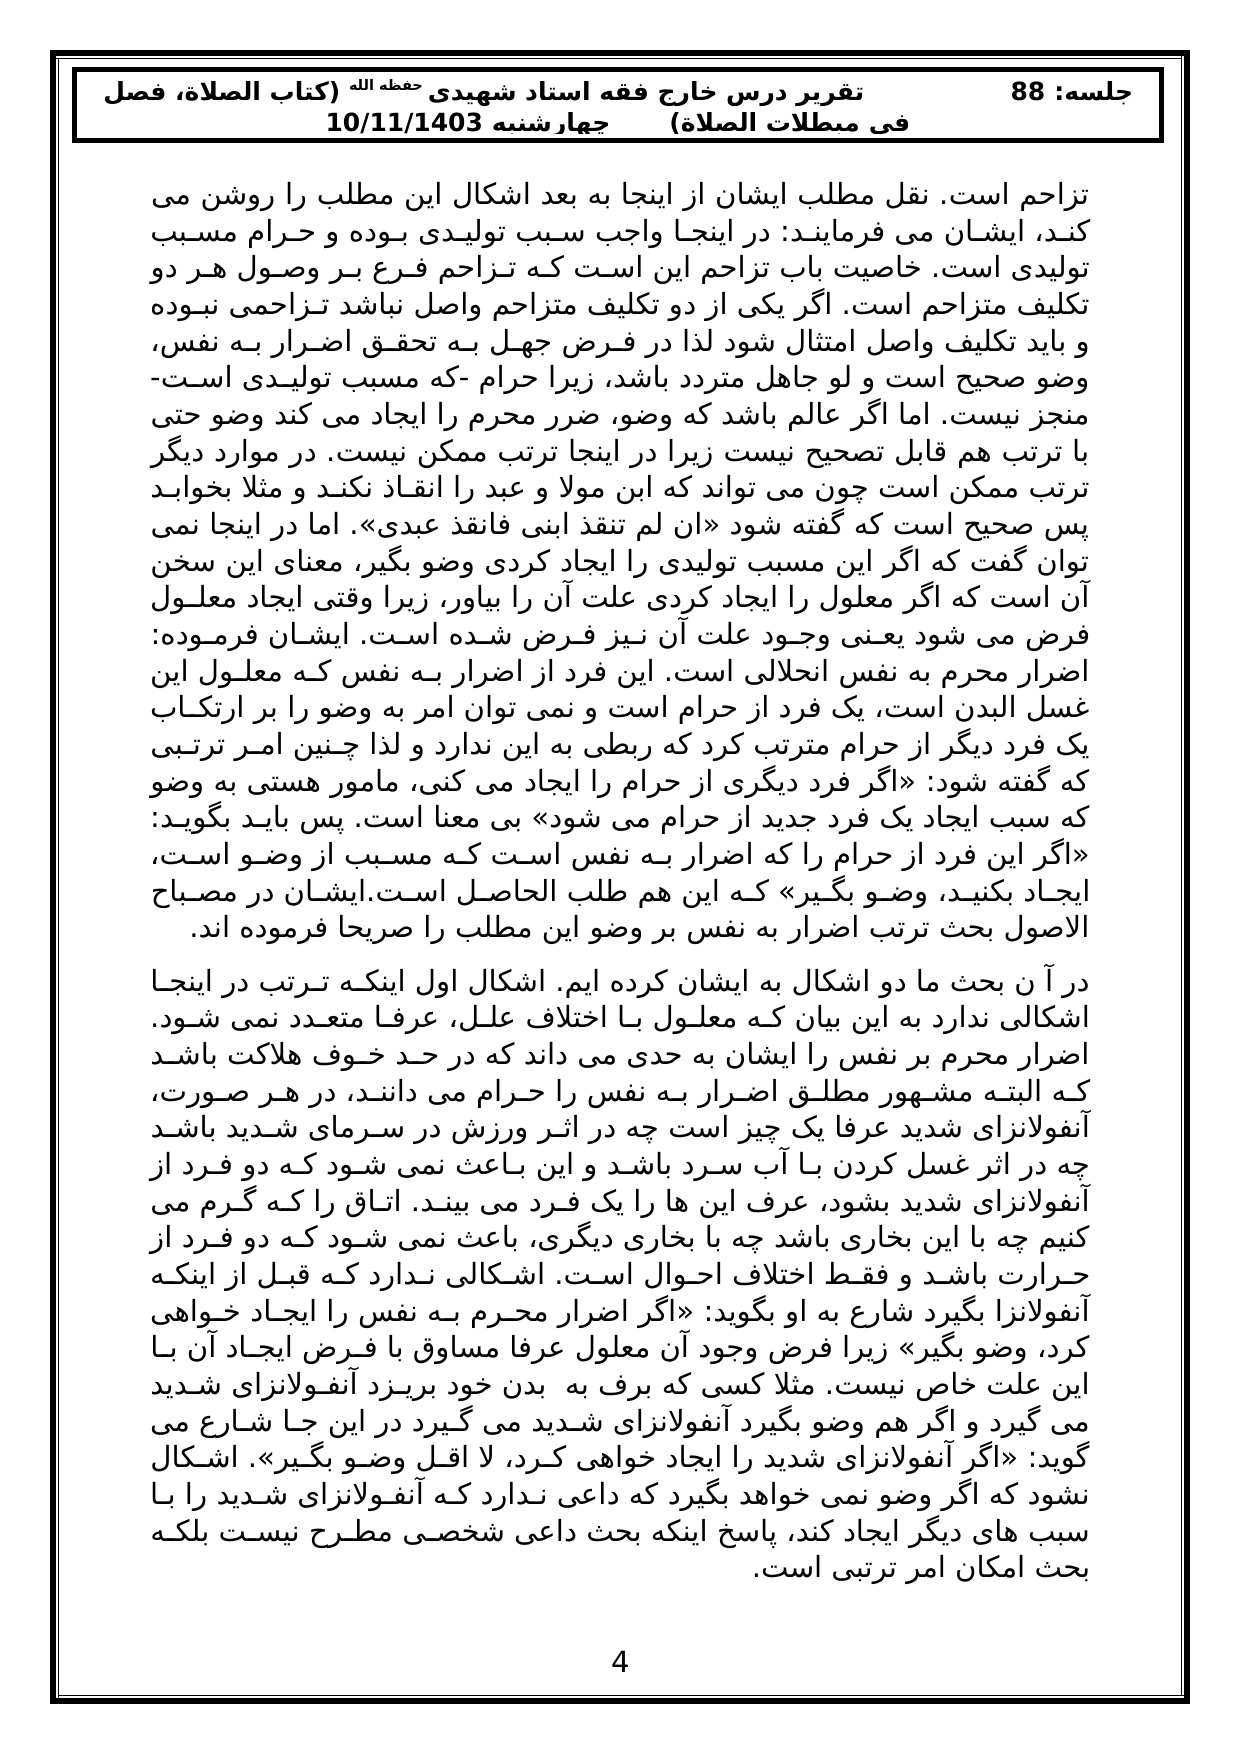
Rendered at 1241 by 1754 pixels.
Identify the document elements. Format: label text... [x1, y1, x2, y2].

text در آ ن بحث ما دو اشکال به ایشان کرده ایم. اشکال اول اینکه ترتب در اینجا اشکالی ندارد به این بیان که معلول با اختلاف علل، عرفا متعدد نمی شود. اضرار محرم بر نفس را ایشان به حدی می داند که در حد خوف هلاکت باشد که البته مشهور مطلق اضرار به نفس را حرام می دانند، در هر صورت، آنفولانزای شدید عرفا یک چیز است چه در اثر ورزش در سرمای شدید باشد چه در اثر غسل کردن با آب سرد باشد و این باعث نمی شود که دو فرد از آنفولانزای شدید بشود، عرف این ها را یک فرد می بیند. اتاق را که گرم می کنیم چه با این بخاری باشد چه با بخاری دیگری، باعث نمی شود که دو فرد از حرارت باشد و فقط اختلاف احوال است. اشکالی ندارد که قبل از اینکه آنفولانزا بگیرد شارع به او بگوید: «اگر اضرار محرم به نفس را ایجاد خواهی کرد، وضو بگیر» زیرا فرض وجود آن معلول عرفا مساوق با فرض ایجاد آن با این علت خاص نیست. مثلا کسی که برف به بدن خود بریزد آنفولانزای شدید می گیرد و اگر هم وضو بگیرد آنفولانزای شدید می گیرد در این جا شارع می گوید: «اگر آنفولانزای شدید را ایجاد خواهی کرد، لا اقل وضو بگیر». اشکال نشود که اگر وضو نمی خواهد بگیرد که داعی ندارد که آنفولانزای شدید را با سبب های دیگر ایجاد کند، پاسخ اینکه بحث داعی شخصی مطرح نیست بلکه بحث امکان امر ترتبی است. [150, 964, 1090, 1584]
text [150, 177, 1090, 944]
